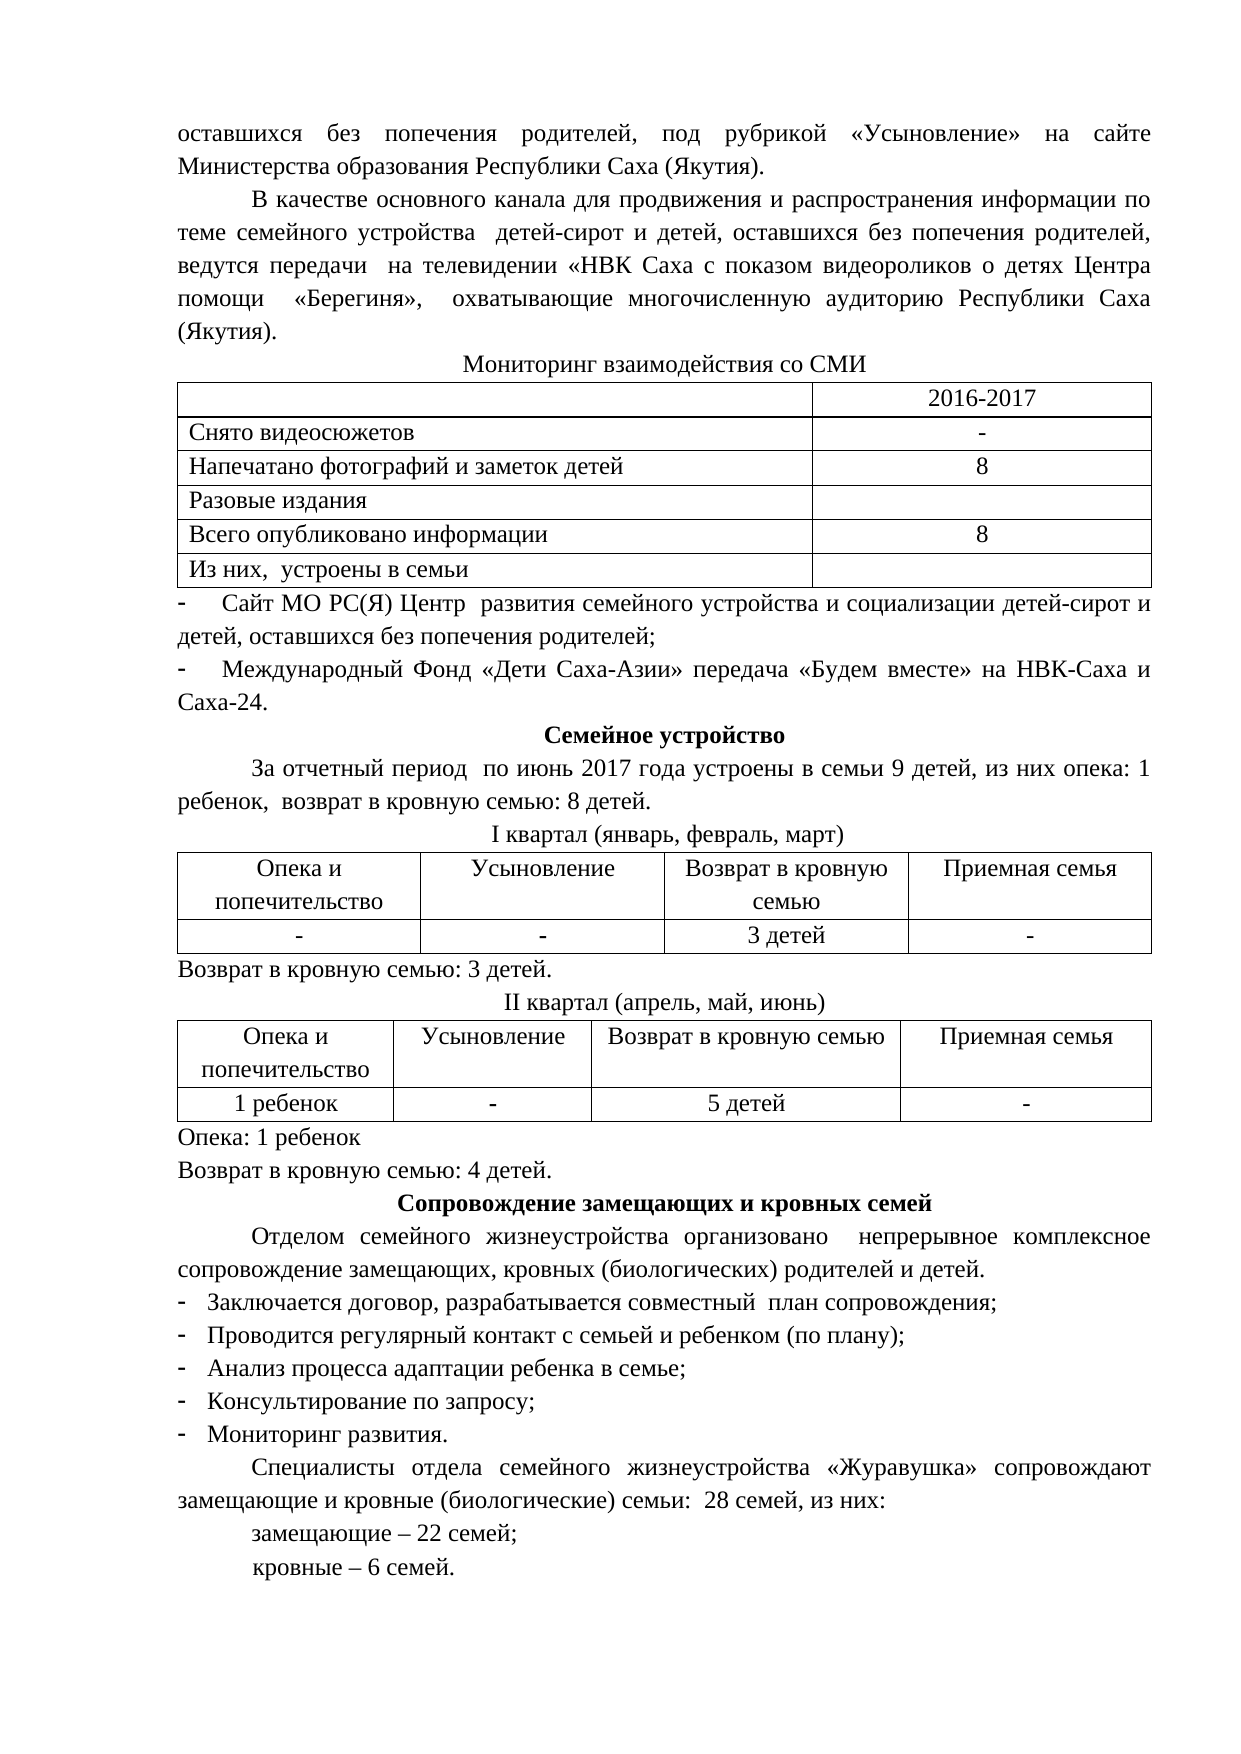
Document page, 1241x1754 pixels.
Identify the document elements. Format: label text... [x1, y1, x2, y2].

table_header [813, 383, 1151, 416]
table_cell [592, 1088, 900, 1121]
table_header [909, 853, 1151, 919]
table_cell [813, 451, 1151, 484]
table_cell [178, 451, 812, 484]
text Возврат в кровную семью: 3 детей. [177, 954, 1152, 983]
text Возврат в кровную семью: 4 детей. [177, 1155, 1152, 1184]
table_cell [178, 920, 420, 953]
list Мониторинг развития. [177, 1419, 1152, 1448]
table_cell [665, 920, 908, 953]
text кровные – 6 семей. [252, 1552, 1152, 1580]
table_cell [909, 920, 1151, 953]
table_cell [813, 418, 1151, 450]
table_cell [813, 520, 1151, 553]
list Заключается договор, разрабатывается совместный план сопровождения; [177, 1287, 1152, 1316]
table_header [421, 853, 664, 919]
text Специалисты отдела семейного жизнеустройства «Журавушка» сопровождают замещающие и кровные (биологические) семьи: 28 семей, из них: [177, 1452, 1152, 1514]
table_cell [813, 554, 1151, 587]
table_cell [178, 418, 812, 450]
text Отделом семейного жизнеустройства организовано непрерывное комплексное сопровождение замещающих, кровных (биологических) родителей и детей. [177, 1221, 1152, 1283]
text Семейное устройство [177, 720, 1152, 748]
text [177, 118, 1152, 180]
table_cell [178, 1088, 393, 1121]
list Консультирование по запросу; [177, 1386, 1152, 1415]
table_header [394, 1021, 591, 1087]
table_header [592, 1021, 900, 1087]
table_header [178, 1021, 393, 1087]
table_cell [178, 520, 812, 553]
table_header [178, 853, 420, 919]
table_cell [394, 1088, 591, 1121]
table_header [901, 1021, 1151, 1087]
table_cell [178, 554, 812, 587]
text Мониторинг взаимодействия со СМИ [177, 349, 1152, 378]
text В качестве основного канала для продвижения и распространения информации по теме семейного устройства детей-сирот и детей, оставшихся без попечения родителей, ведутся передачи на телевидении «НВК Саха с показом видеороликов о детях Центра помощи «Берегиня», охватывающие многочисленную аудиторию Республики Саха (Якутия). [177, 184, 1152, 345]
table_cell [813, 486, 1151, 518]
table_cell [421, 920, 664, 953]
text I квартал (январь, февраль, март) [177, 819, 1152, 848]
text замещающие – 22 семей; [177, 1518, 1152, 1547]
list Проводится регулярный контакт с семьей и ребенком (по плану); [177, 1320, 1152, 1349]
list Сайт МО РС(Я) Центр развития семейного устройства и социализации детей-сирот и детей, оставшихся без попечения родителей; [177, 588, 1152, 649]
text За отчетный период по июнь 2017 года устроены в семьи 9 детей, из них опека: 1 ребенок, возврат в кровную семью: 8 детей. [177, 753, 1152, 814]
text Сопровождение замещающих и кровных семей [177, 1188, 1152, 1217]
list Международный Фонд «Дети Саха-Азии» передача «Будем вместе» на НВК-Саха и Саха-24. [177, 654, 1152, 716]
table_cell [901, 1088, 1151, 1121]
list Анализ процесса адаптации ребенка в семье; [177, 1353, 1152, 1382]
text Опека: 1 ребенок [177, 1122, 1152, 1151]
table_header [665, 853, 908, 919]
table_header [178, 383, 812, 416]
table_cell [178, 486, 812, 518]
text II квартал (апрель, май, июнь) [177, 987, 1152, 1016]
